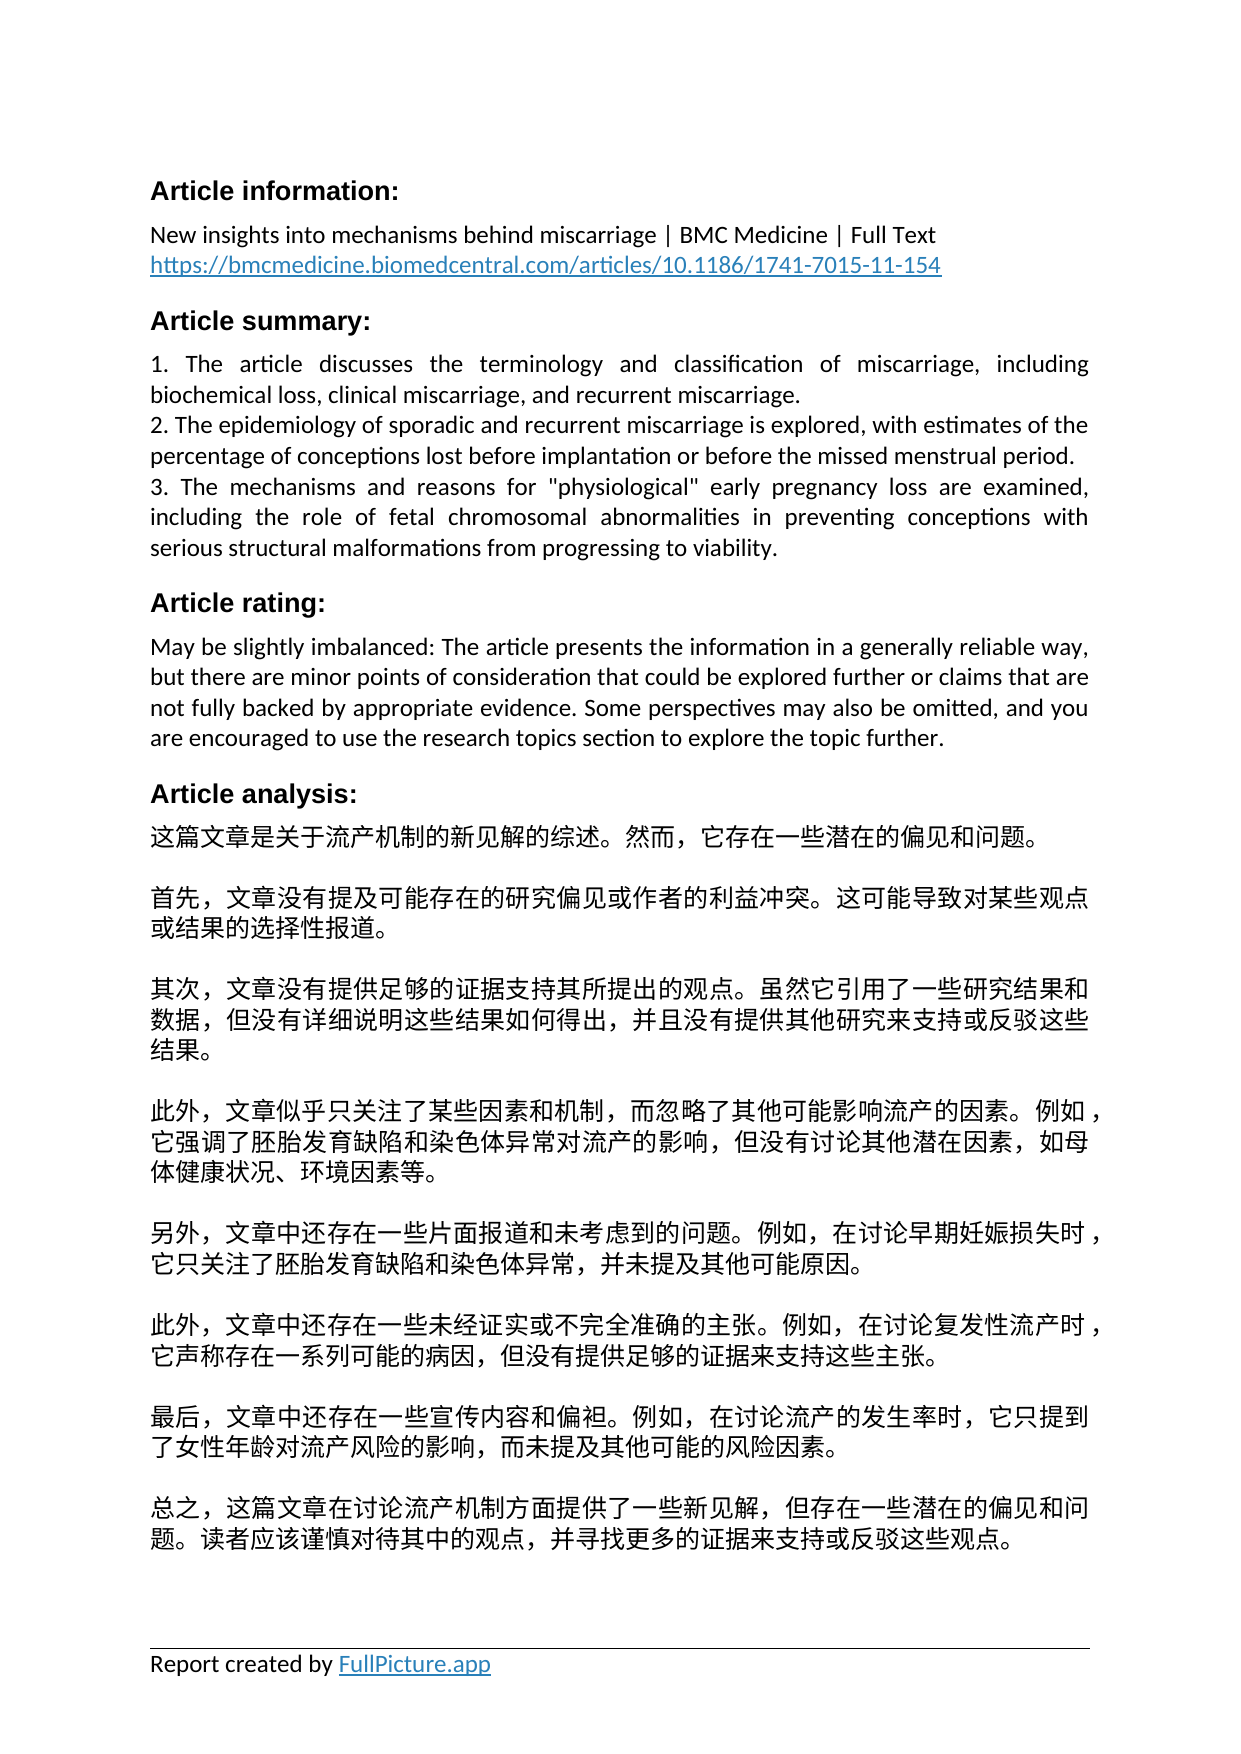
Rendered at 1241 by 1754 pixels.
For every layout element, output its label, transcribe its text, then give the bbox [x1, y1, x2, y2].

text 3. The mechanisms and reasons for "physiological" early pregnancy loss are examined, including the role of fetal chromosomal abnormalities in preventing conceptions with serious structural malformations from progressing to viability. [150, 471, 1090, 562]
subtitle Article summary: [150, 305, 1090, 336]
text 总之，这篇文章在讨论流产机制方面提供了一些新见解，但存在一些潜在的偏见和问题。读者应该谨慎对待其中的观点，并寻找更多的证据来支持或反驳这些观点。 [150, 1493, 1090, 1554]
text 其次，文章没有提供足够的证据支持其所提出的观点。虽然它引用了一些研究结果和数据，但没有详细说明这些结果如何得出，并且没有提供其他研究来支持或反驳这些结果。 [150, 974, 1090, 1066]
subtitle Article information: [150, 175, 1090, 206]
text 首先，文章没有提及可能存在的研究偏见或作者的利益冲突。这可能导致对某些观点或结果的选择性报道。 [150, 883, 1090, 944]
text New insights into mechanisms behind miscarriage | BMC Medicine | Full Texthttps://bmcmedicine.biomedcentral.com/articles/10.1186/1741-7015-11-154 [150, 219, 1090, 280]
text 1. The article discusses the terminology and classification of miscarriage, including biochemical loss, clinical miscarriage, and recurrent miscarriage. [150, 348, 1090, 409]
subtitle Article analysis: [150, 778, 1090, 809]
text 2. The epidemiology of sporadic and recurrent miscarriage is explored, with estimates of the percentage of conceptions lost before implantation or before the missed menstrual period. [150, 409, 1090, 471]
subtitle Article rating: [150, 587, 1090, 618]
text May be slightly imbalanced: The article presents the information in a generally reliable way, but there are minor points of consideration that could be explored further or claims that are not fully backed by appropriate evidence. Some perspectives may also be omitted, and you are encouraged to use the research topics section to explore the topic further. [150, 631, 1090, 753]
text 另外，文章中还存在一些片面报道和未考虑到的问题。例如，在讨论早期妊娠损失时，它只关注了胚胎发育缺陷和染色体异常，并未提及其他可能原因。 [150, 1218, 1090, 1279]
text 这篇文章是关于流产机制的新见解的综述。然而，它存在一些潜在的偏见和问题。 [150, 822, 1090, 852]
text 最后，文章中还存在一些宣传内容和偏袒。例如，在讨论流产的发生率时，它只提到了女性年龄对流产风险的影响，而未提及其他可能的风险因素。 [150, 1402, 1090, 1463]
text 此外，文章中还存在一些未经证实或不完全准确的主张。例如，在讨论复发性流产时，它声称存在一系列可能的病因，但没有提供足够的证据来支持这些主张。 [150, 1310, 1090, 1371]
text 此外，文章似乎只关注了某些因素和机制，而忽略了其他可能影响流产的因素。例如，它强调了胚胎发育缺陷和染色体异常对流产的影响，但没有讨论其他潜在因素，如母体健康状况、环境因素等。 [150, 1096, 1090, 1188]
